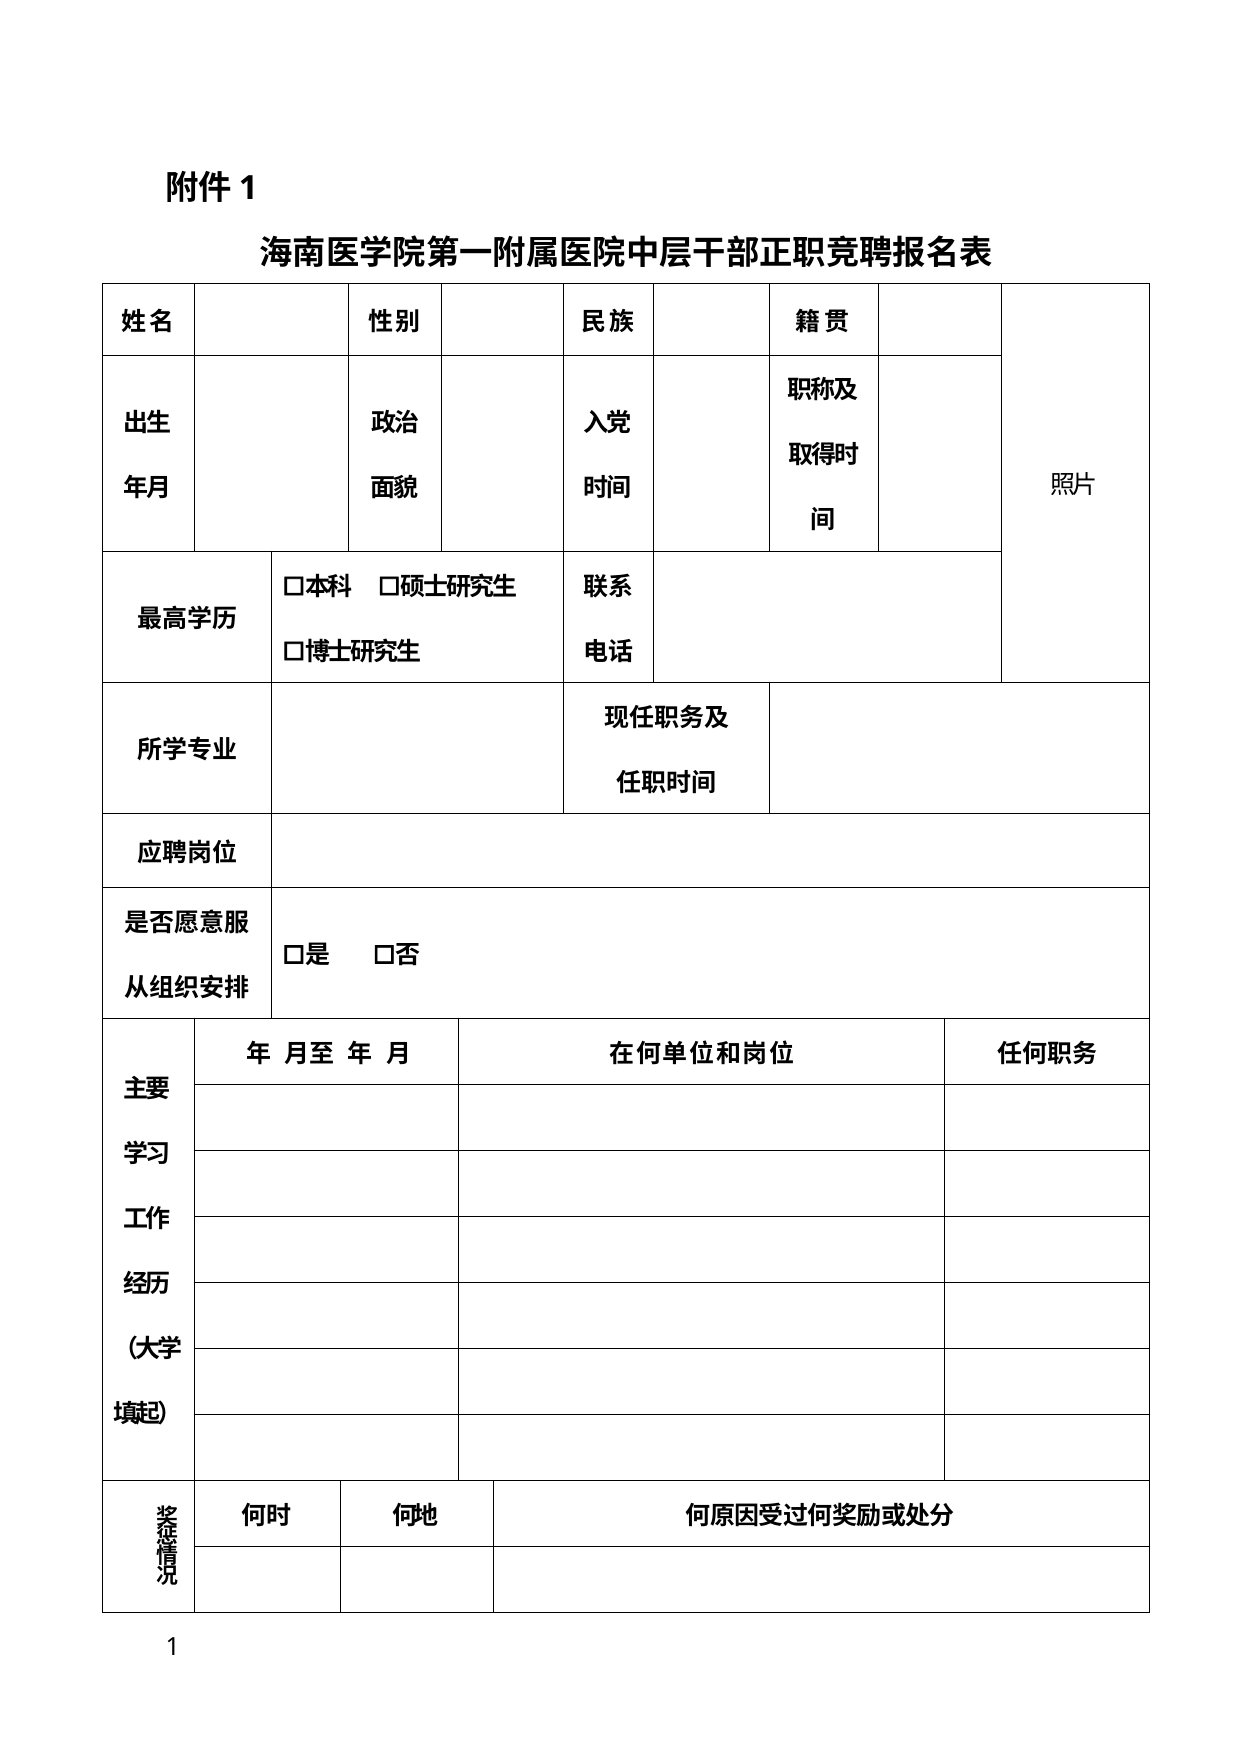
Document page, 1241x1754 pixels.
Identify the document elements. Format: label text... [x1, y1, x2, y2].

table_cell 何地 [341, 1481, 493, 1546]
table_header 照片 [1002, 284, 1149, 682]
table_cell [770, 683, 1149, 813]
table_cell 奖惩情况 [103, 1481, 194, 1612]
table_cell [459, 1151, 944, 1216]
table_cell [195, 1349, 458, 1414]
table_header 籍 贯 [770, 284, 878, 354]
table_cell [945, 1085, 1149, 1150]
table_cell 何 时 [195, 1481, 340, 1546]
table_cell [654, 552, 1001, 682]
table_cell 出生 年月 [103, 356, 194, 551]
table_cell [945, 1415, 1149, 1480]
table_cell 何 原 因 受 过 何 奖 励 或 处 分 [494, 1481, 1149, 1546]
table_header 性 别 [349, 284, 441, 354]
table_cell 任何职务 [945, 1019, 1149, 1084]
table_cell 主要 学习 工作 经历 （大学 填起） [103, 1019, 194, 1480]
table_cell [195, 1547, 340, 1612]
table_cell [945, 1283, 1149, 1348]
table_cell 应聘岗位 [103, 814, 271, 887]
table_cell [879, 356, 1001, 551]
table_header [654, 284, 769, 354]
table_cell 本科 硕士研究生 博士研究生 [272, 552, 563, 682]
table_cell 联系电话 [564, 552, 653, 682]
table_cell [272, 683, 563, 813]
table_header [442, 284, 563, 354]
table_cell 所学专业 [103, 683, 271, 813]
table_cell [195, 1217, 458, 1282]
table_cell [945, 1349, 1149, 1414]
table_cell [459, 1415, 944, 1480]
table_cell 最高学历 [103, 552, 271, 682]
table_cell [654, 356, 769, 551]
table_cell [195, 1085, 458, 1150]
table_cell [494, 1547, 1149, 1612]
table_cell [459, 1283, 944, 1348]
table_cell [195, 356, 348, 551]
table_cell 职称及 取得时间 [770, 356, 878, 551]
table_header 姓 名 [103, 284, 194, 354]
table_cell [459, 1349, 944, 1414]
text 附件1 [165, 153, 1087, 218]
table_header [195, 284, 348, 354]
table_cell [272, 814, 1149, 887]
table_cell [195, 1151, 458, 1216]
table_header [879, 284, 1001, 354]
table_cell 入党 时间 [564, 356, 653, 551]
table_cell 是否愿意服从组织安排 [103, 888, 271, 1018]
text 海南医学院第一附属医院中层干部正职竞聘报名表 [165, 218, 1087, 283]
table_cell 在何单位和岗位 [459, 1019, 944, 1084]
table_cell [195, 1415, 458, 1480]
table_cell [442, 356, 563, 551]
table_cell 是 否 [272, 888, 1149, 1018]
table_header 民 族 [564, 284, 653, 354]
table_cell 年 月 至 年 月 [195, 1019, 458, 1084]
table_cell 政治面貌 [349, 356, 441, 551]
table_cell 现任职务及 任职时间 [564, 683, 769, 813]
table_cell [945, 1217, 1149, 1282]
table_cell [195, 1283, 458, 1348]
table_cell [459, 1085, 944, 1150]
table_cell [459, 1217, 944, 1282]
table_cell [945, 1151, 1149, 1216]
table_cell [341, 1547, 493, 1612]
